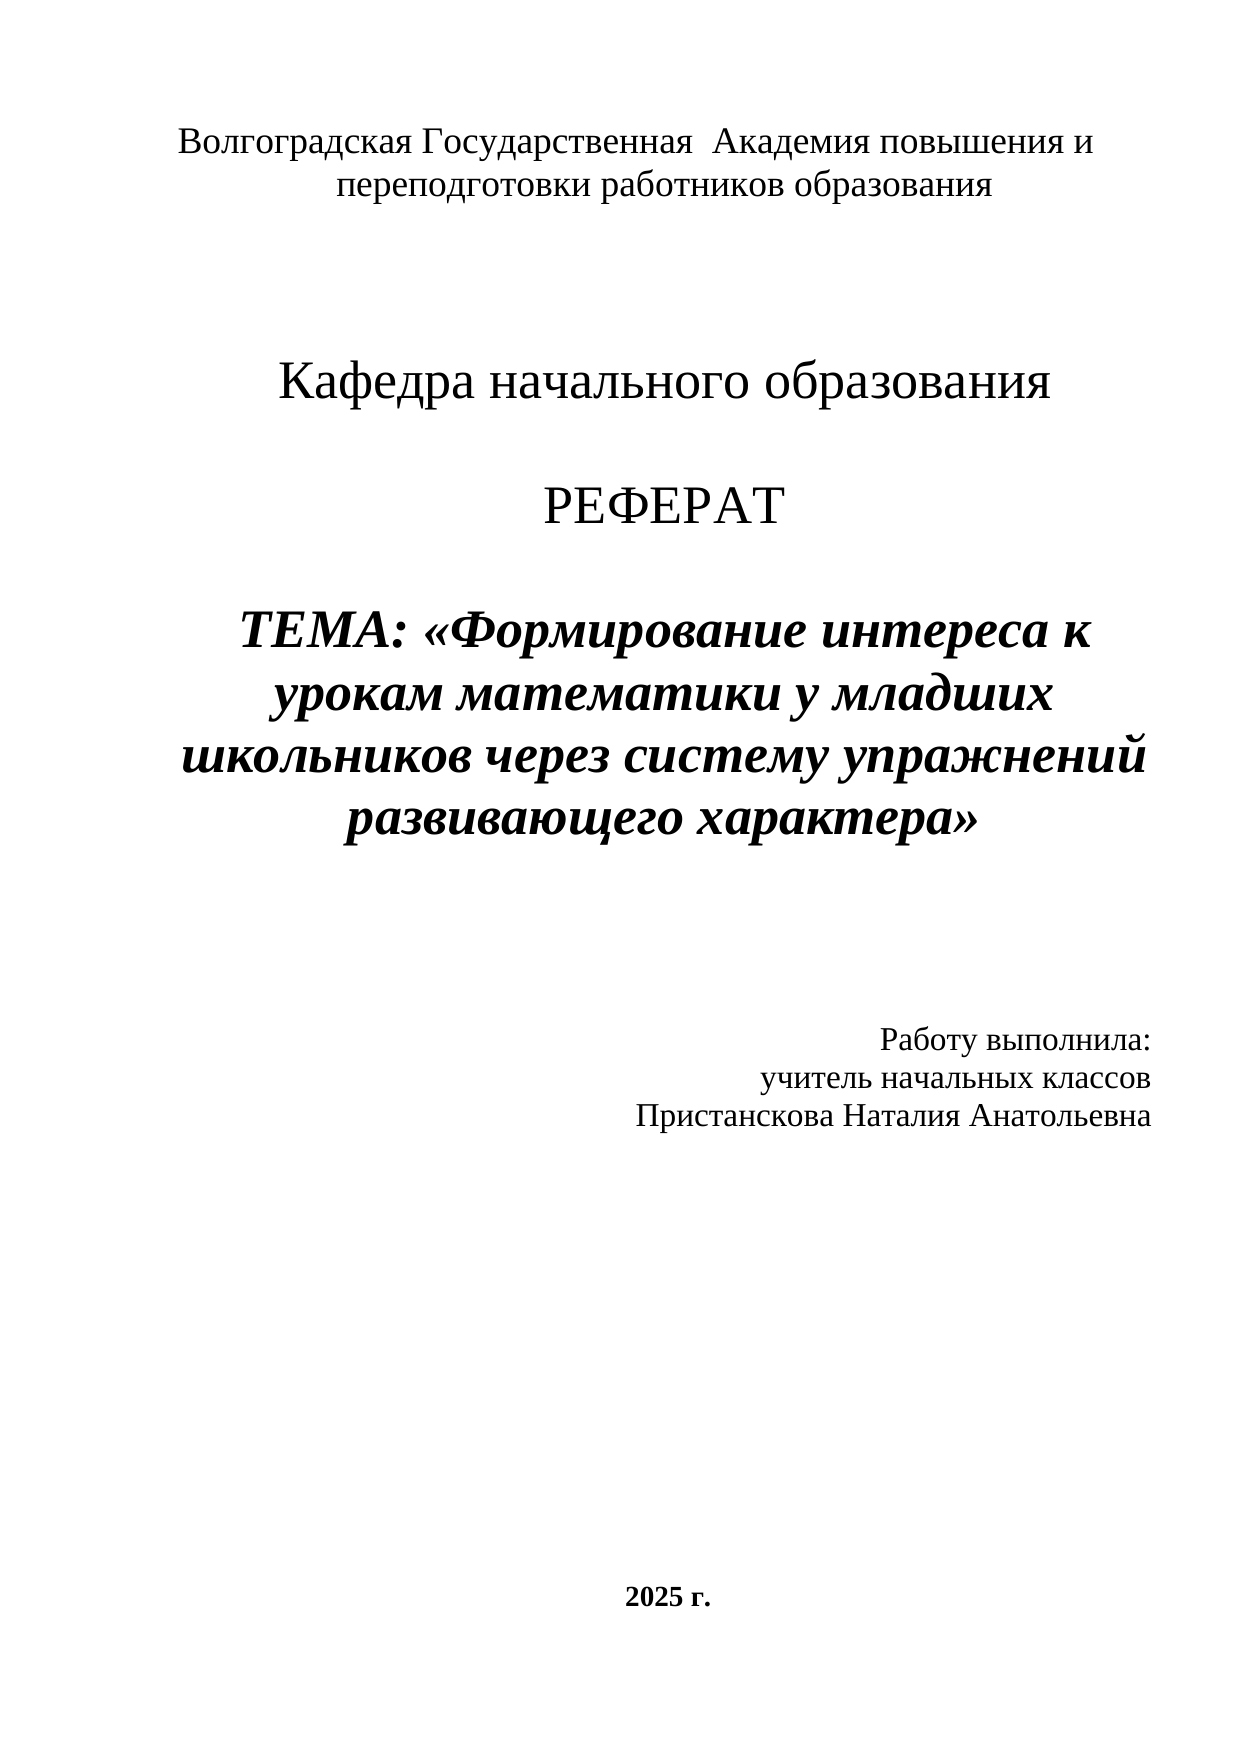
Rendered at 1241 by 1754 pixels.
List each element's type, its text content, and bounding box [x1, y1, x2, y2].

text учитель начальных классов [177, 1057, 1152, 1096]
text переподготовки работников образования [177, 161, 1152, 204]
text Кафедра начального образования [177, 348, 1152, 410]
text 2025 г. [177, 1579, 1152, 1613]
text РЕФЕРАТ [177, 473, 1152, 535]
text Работу выполнила: [177, 1019, 1152, 1057]
text Волгоградская Государственная Академия повышения и [177, 118, 1152, 161]
text Пристанскова Наталия Анатольевна [177, 1096, 1152, 1134]
text ТЕМА: «Формирование интереса к урокам математики у младших школьников через систему упражнений развивающего характера» [177, 597, 1152, 846]
